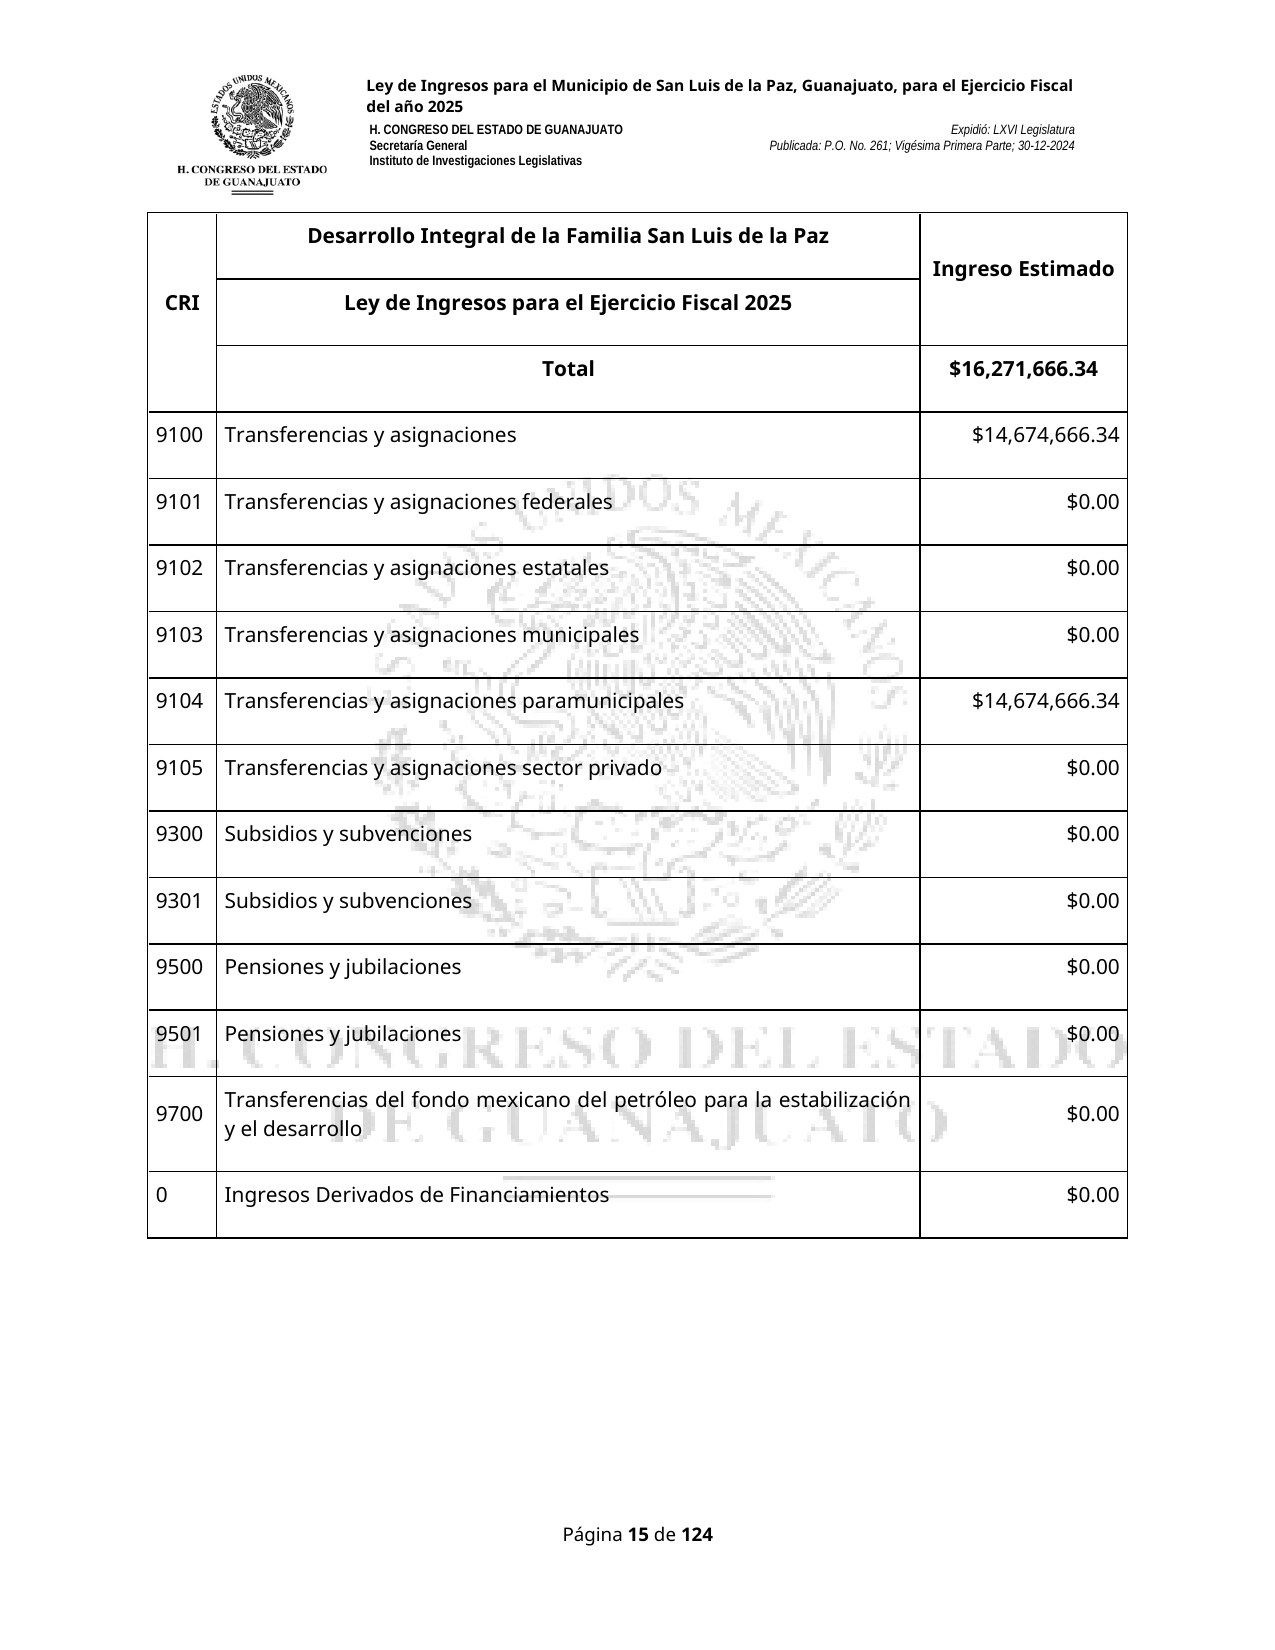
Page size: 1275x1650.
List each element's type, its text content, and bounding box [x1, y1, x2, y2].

table_cell $0.00 [921, 945, 1127, 1009]
table_cell 0 [148, 1172, 216, 1237]
table_cell Transferencias del fondo mexicano del petróleo para la estabilización y el desarrollo [217, 1077, 919, 1171]
table_cell Transferencias y asignaciones sector privado [217, 745, 919, 810]
table_cell Transferencias y asignaciones estatales [217, 546, 919, 611]
table_header Ingreso Estimado [921, 213, 1127, 345]
table_cell $0.00 [921, 1172, 1127, 1237]
table_header Desarrollo Integral de la Familia San Luis de la Paz [217, 213, 920, 278]
table_cell Transferencias y asignaciones municipales [217, 612, 919, 677]
table_cell $0.00 [921, 479, 1127, 544]
table_cell 9300 [148, 811, 216, 876]
table_cell Pensiones y jubilaciones [217, 1011, 919, 1076]
table_cell Total [217, 346, 919, 411]
table_cell Subsidios y subvenciones [217, 812, 919, 876]
table_cell 9500 [148, 944, 216, 1009]
table_cell $14,674,666.34 [921, 413, 1127, 478]
picture [177, 75, 327, 201]
table_cell 9100 [148, 412, 216, 478]
table_cell Transferencias y asignaciones [217, 413, 919, 478]
table_cell $0.00 [921, 745, 1127, 810]
table_cell Ingresos Derivados de Financiamientos [217, 1172, 919, 1237]
table_cell $0.00 [921, 812, 1127, 876]
table_cell $0.00 [921, 1077, 1127, 1171]
table_cell $0.00 [921, 546, 1127, 611]
table_cell $0.00 [921, 1011, 1127, 1076]
table_cell Transferencias y asignaciones paramunicipales [217, 679, 919, 743]
table_cell $14,674,666.34 [921, 679, 1127, 743]
table_cell $0.00 [921, 612, 1127, 677]
table_cell $0.00 [921, 878, 1127, 943]
table_cell 9101 [148, 479, 216, 544]
table_cell 9102 [148, 545, 216, 611]
table_cell Ley de Ingresos para el Ejercicio Fiscal 2025 [217, 280, 919, 345]
table_cell 9700 [148, 1077, 216, 1171]
table_cell 9103 [148, 612, 216, 677]
table_cell 9501 [148, 1010, 216, 1076]
table_cell $16,271,666.34 [921, 346, 1127, 411]
table_cell 9105 [148, 745, 216, 810]
table_cell 9104 [148, 678, 216, 743]
table_cell 9301 [148, 878, 216, 943]
table_cell Pensiones y jubilaciones [217, 945, 919, 1009]
table_cell Subsidios y subvenciones [217, 878, 919, 943]
table_cell Transferencias y asignaciones federales [217, 479, 919, 544]
table_header CRI [148, 213, 216, 411]
